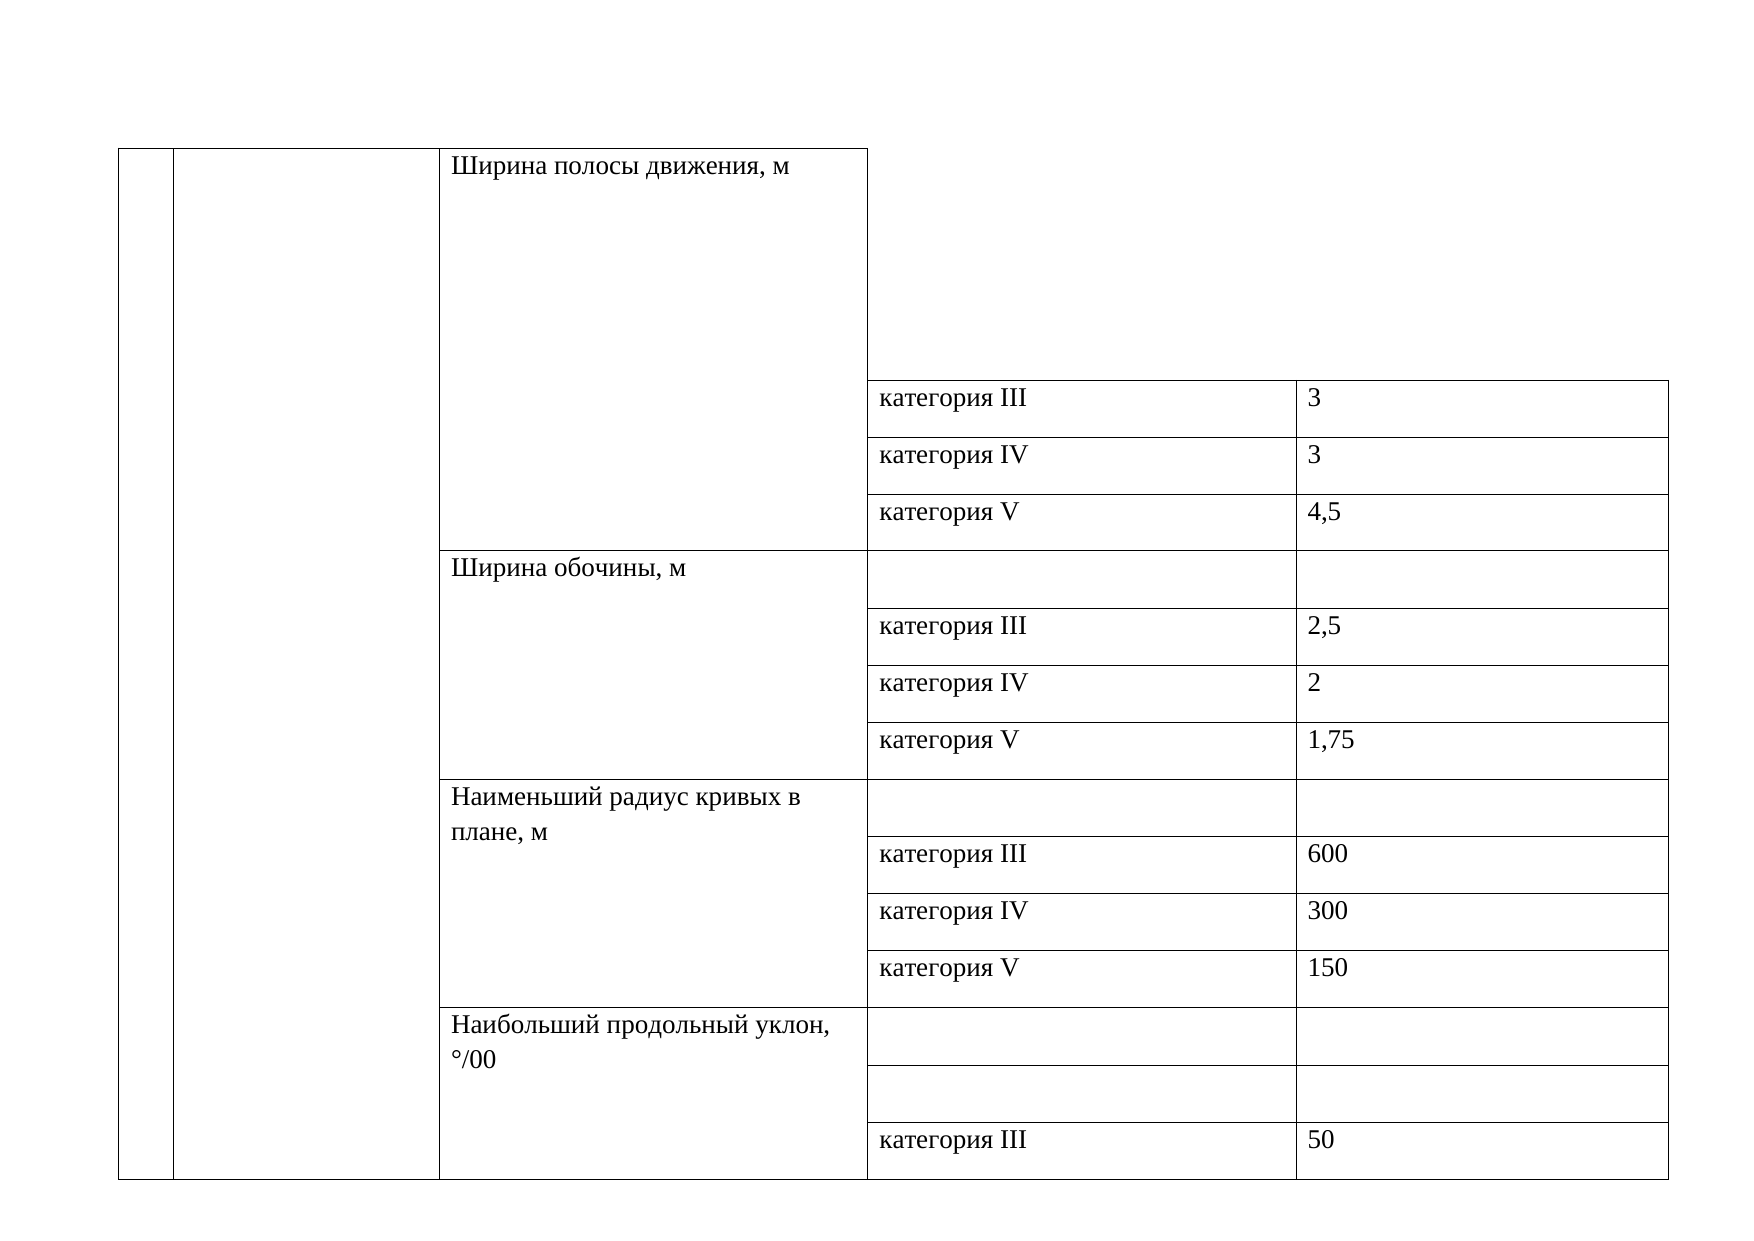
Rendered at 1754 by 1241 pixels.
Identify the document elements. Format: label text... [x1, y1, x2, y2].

table_cell категория V [868, 951, 1296, 1007]
table_cell категория III [868, 609, 1296, 665]
table_cell категория IV [868, 438, 1296, 493]
table_cell категория V [868, 723, 1296, 779]
table_cell Наименьший радиус кривых в плане, м [440, 780, 867, 1007]
table_cell Ширина полосы движения, м [440, 149, 867, 550]
table_cell Наибольший продольный уклон, °/00 [440, 1008, 867, 1179]
table_cell категория IV [868, 894, 1296, 950]
table_cell 2,5 [1297, 609, 1668, 665]
table_cell 300 [1297, 894, 1668, 950]
table_cell категория IV [868, 666, 1296, 722]
table_cell 4,5 [1297, 495, 1668, 550]
table_cell [1297, 780, 1668, 836]
table_cell 600 [1297, 837, 1668, 893]
table_cell [1297, 1008, 1668, 1064]
table_cell [868, 780, 1296, 836]
table_cell 50 [1297, 1123, 1668, 1179]
table_cell 1,75 [1297, 723, 1668, 779]
table_cell [868, 1008, 1296, 1064]
table_cell 2 [1297, 666, 1668, 722]
table_cell [868, 1066, 1296, 1122]
table_cell 3 [1297, 438, 1668, 493]
table_cell категория III [868, 837, 1296, 893]
table_cell Ширина обочины, м [440, 551, 867, 779]
table_cell [1297, 551, 1668, 608]
table_cell [1297, 1066, 1668, 1122]
table_cell категория III [868, 381, 1296, 437]
table_cell [868, 551, 1296, 608]
table_cell категория V [868, 495, 1296, 550]
table_cell 150 [1297, 951, 1668, 1007]
table_cell 3 [1297, 381, 1668, 437]
table_cell категория III [868, 1123, 1296, 1179]
